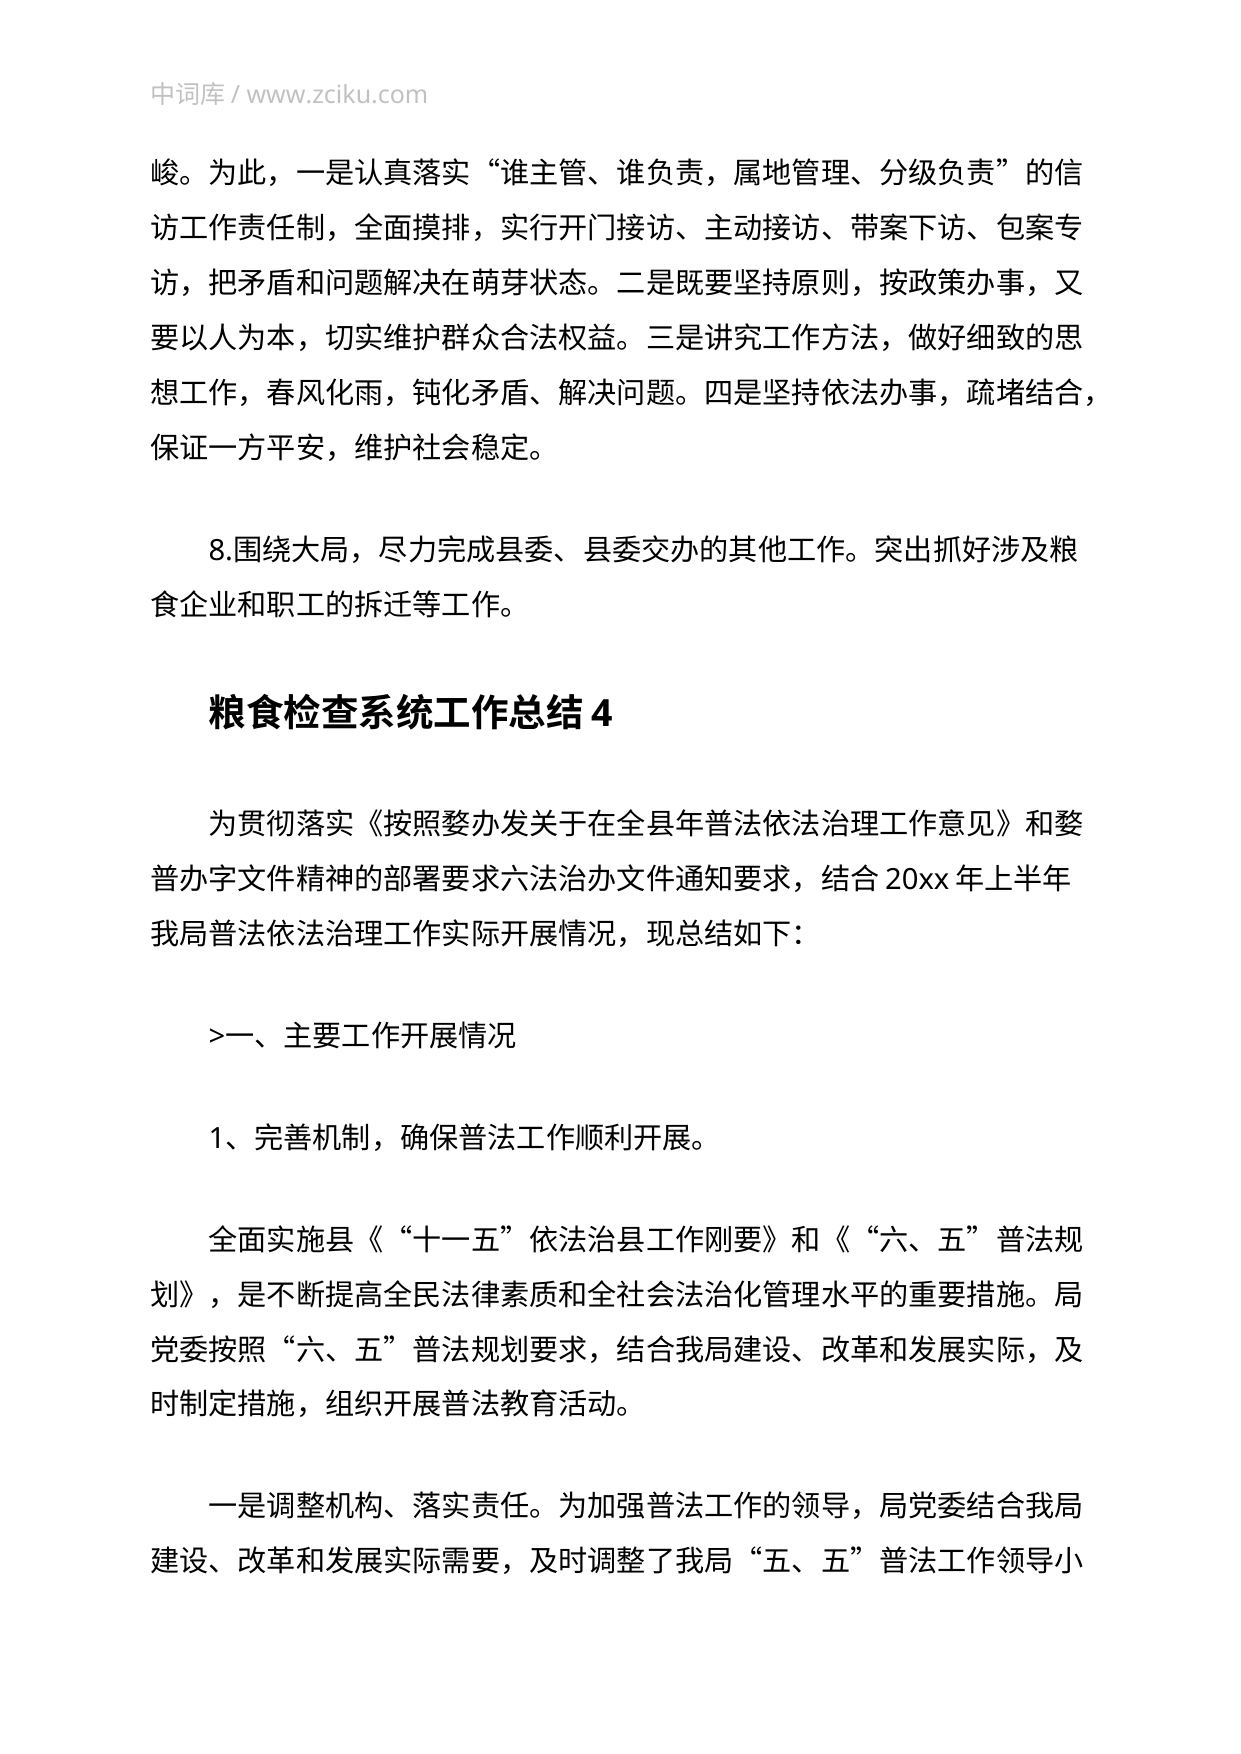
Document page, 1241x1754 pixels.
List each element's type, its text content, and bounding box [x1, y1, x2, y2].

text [150, 150, 1090, 467]
text 为贯彻落实《按照婺办发关于在全县年普法依法治理工作意见》和婺普办字文件精神的部署要求六法治办文件通知要求，结合20xx年上半年我局普法依法治理工作实际开展情况，现总结如下： [150, 801, 1090, 953]
text 全面实施县《“十一五”依法治县工作刚要》和《“六、五”普法规划》，是不断提高全民法律素质和全社会法治化管理水平的重要措施。局党委按照“六、五”普法规划要求，结合我局建设、改革和发展实际，及时制定措施，组织开展普法教育活动。 [150, 1216, 1090, 1423]
text 1、完善机制，确保普法工作顺利开展。 [150, 1114, 1090, 1157]
text 粮食检查系统工作总结4 [150, 683, 1090, 737]
text >一、主要工作开展情况 [150, 1012, 1090, 1055]
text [150, 1483, 1090, 1580]
text 8.围绕大局，尽力完成县委、县委交办的其他工作。突出抓好涉及粮食企业和职工的拆迁等工作。 [150, 526, 1090, 623]
